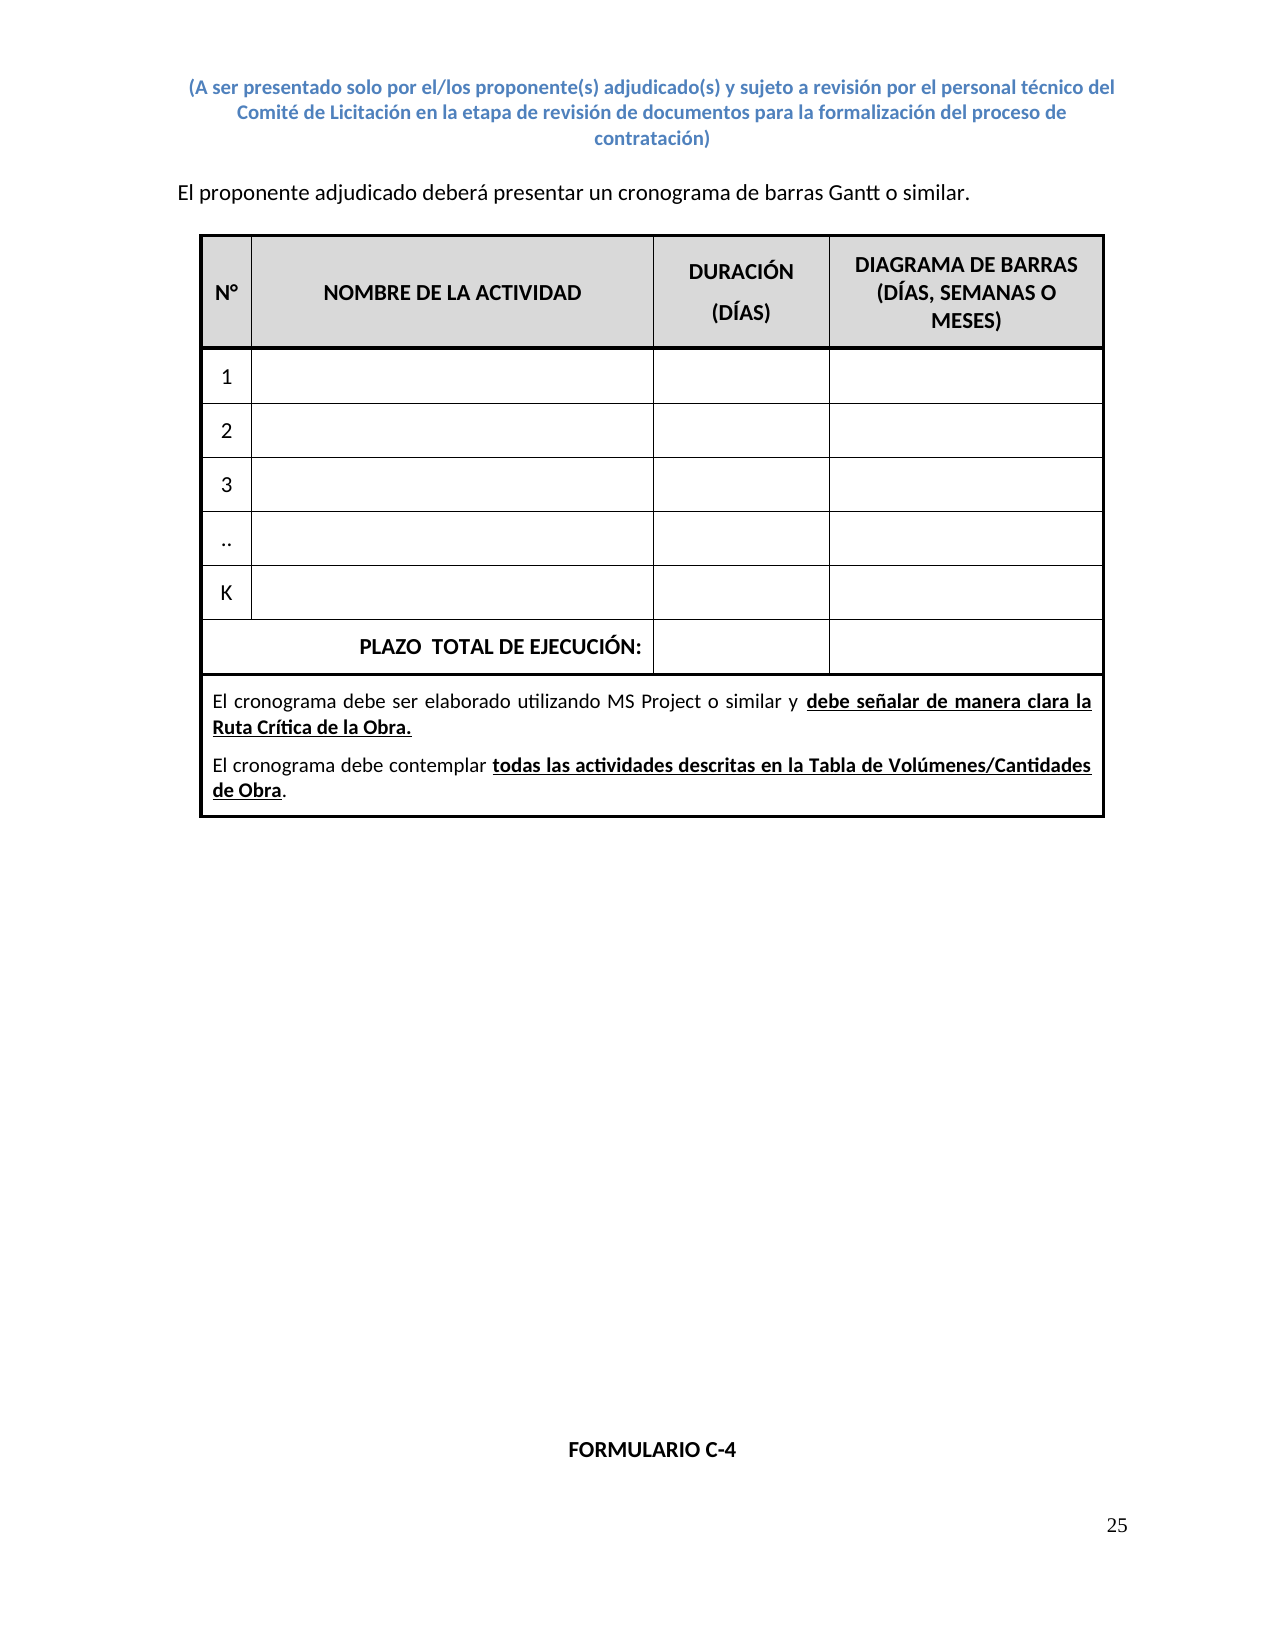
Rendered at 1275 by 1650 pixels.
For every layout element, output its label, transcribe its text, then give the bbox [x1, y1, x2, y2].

table_cell [252, 512, 653, 565]
table_header DIAGRAMA DE BARRAS (DÍAS, SEMANAS O MESES) [830, 237, 1102, 346]
table_cell [830, 458, 1102, 511]
table_cell [654, 458, 829, 511]
table_header NOMBRE DE LA ACTIVIDAD [252, 237, 653, 346]
table_header N° [203, 237, 251, 346]
table_cell [830, 512, 1102, 565]
table_cell [654, 566, 829, 619]
table_cell [830, 620, 1102, 673]
table_cell .. [203, 512, 251, 565]
text FORMULARIO C-4 [177, 1435, 1127, 1463]
table_cell 1 [203, 350, 251, 402]
table_cell K [203, 566, 251, 619]
text El proponente adjudicado deberá presentar un cronograma de barras Gantt o similar. [177, 178, 1127, 206]
table_cell [654, 350, 829, 402]
table_cell [654, 404, 829, 457]
table_cell [830, 566, 1102, 619]
table_cell 3 [203, 458, 251, 511]
table_cell [654, 512, 829, 565]
table_cell [654, 620, 829, 673]
table_cell [252, 566, 653, 619]
table_header DURACIÓN (DÍAS) [654, 237, 829, 346]
table_cell [252, 404, 653, 457]
table_cell PLAZO TOTAL DE EJECUCIÓN: [203, 620, 653, 673]
table_cell 2 [203, 404, 251, 457]
table_cell [252, 350, 653, 402]
table_cell [830, 350, 1102, 402]
table_cell El cronograma debe ser elaborado utilizando MS Project o similar y debe señalar de manera clara la Ruta Crítica de la Obra. El cronograma debe contemplar todas las actividades descritas en la Tabla de Volúmenes/Cantidades de Obra. [203, 676, 1102, 815]
table_cell [252, 458, 653, 511]
text (A ser presentado solo por el/los proponente(s) adjudicado(s) y sujeto a revisión por el personal técnico del Comité de Licitación en la etapa de revisión de documentos para la formalización del proceso de contratación) [177, 74, 1127, 150]
table_cell [830, 404, 1102, 457]
